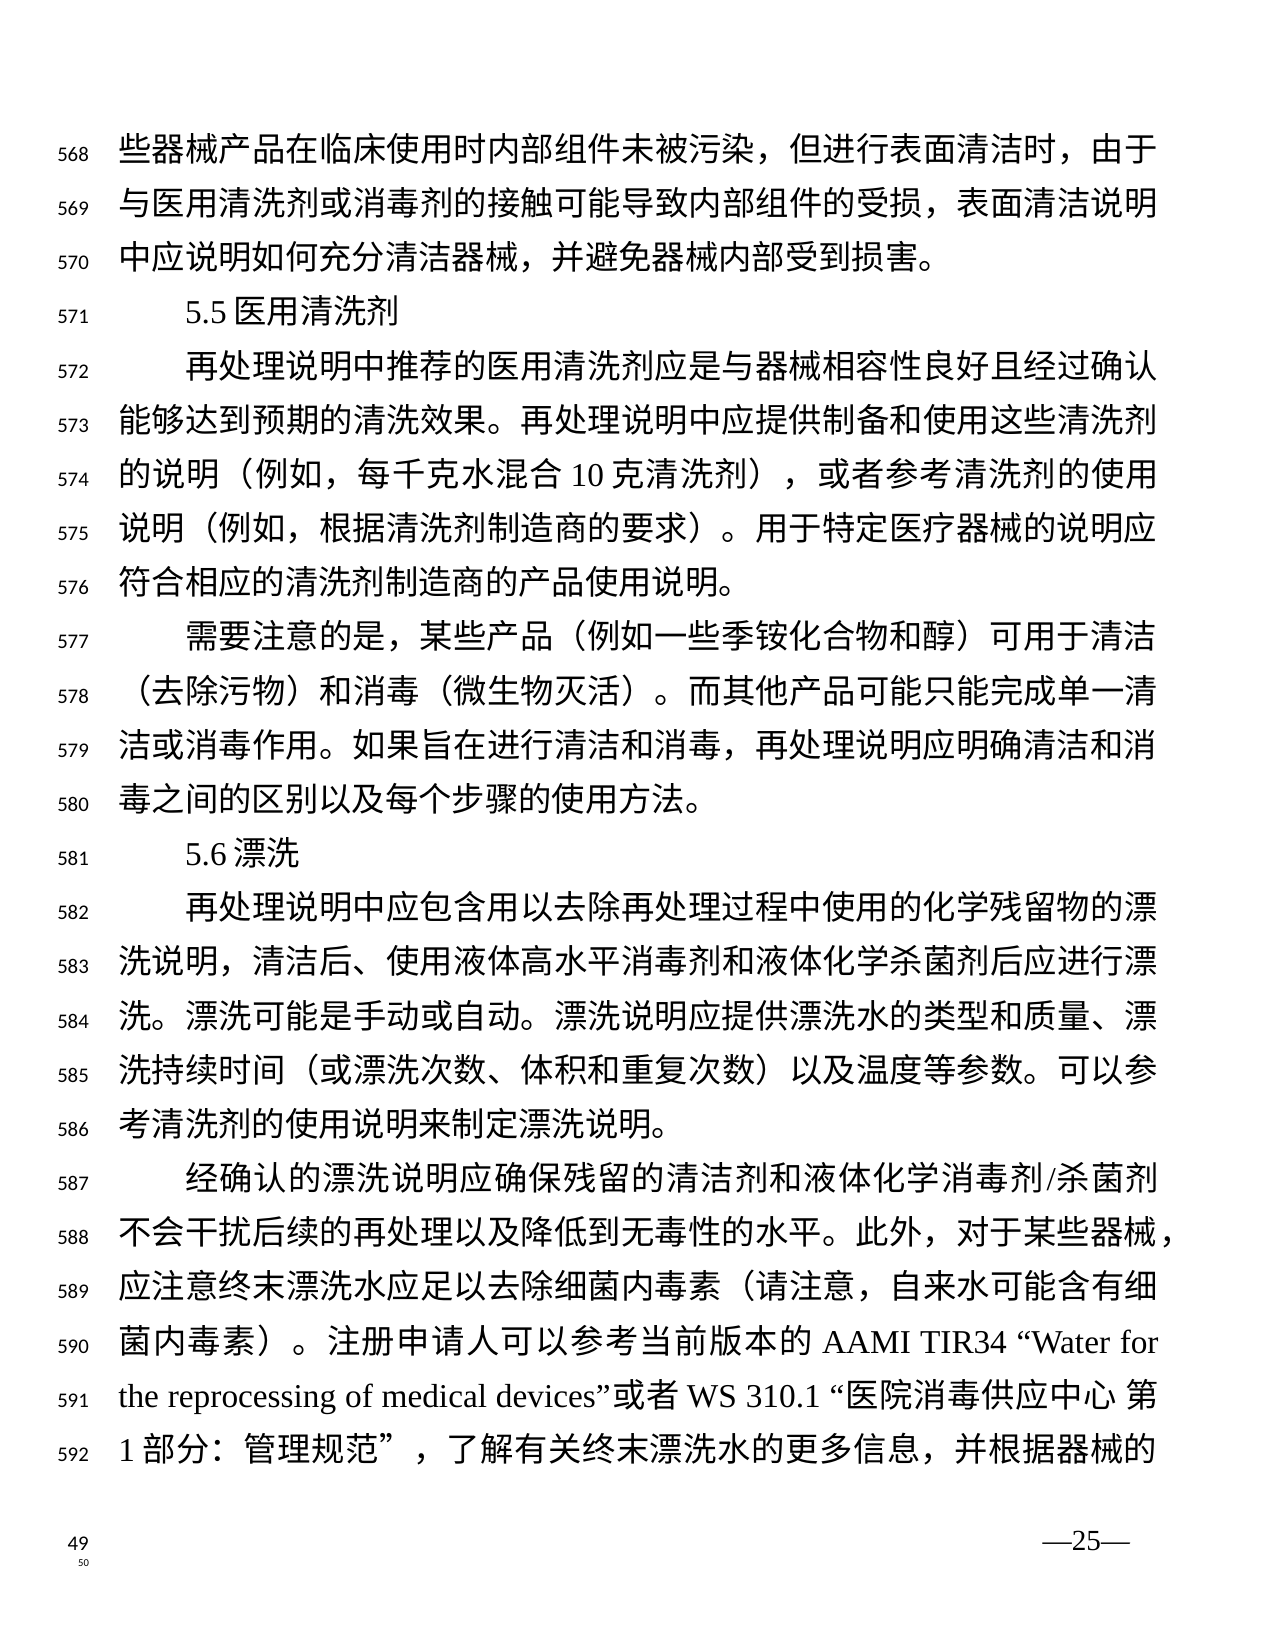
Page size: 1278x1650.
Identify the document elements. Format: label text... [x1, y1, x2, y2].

text 5.5医用清洗剂 [118, 281, 1159, 335]
text 再处理说明中推荐的医用清洗剂应是与器械相容性良好且经过确认能够达到预期的清洗效果。再处理说明中应提供制备和使用这些清洗剂的说明（例如，每千克水混合10克清洗剂），或者参考清洗剂的使用说明（例如，根据清洗剂制造商的要求）。用于特定医疗器械的说明应符合相应的清洗剂制造商的产品使用说明。 [118, 335, 1159, 606]
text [118, 118, 1159, 281]
text 需要注意的是，某些产品（例如一些季铵化合物和醇）可用于清洁（去除污物）和消毒（微生物灭活）。而其他产品可能只能完成单一清洁或消毒作用。如果旨在进行清洁和消毒，再处理说明应明确清洁和消毒之间的区别以及每个步骤的使用方法。 [118, 606, 1159, 822]
text 再处理说明中应包含用以去除再处理过程中使用的化学残留物的漂洗说明，清洁后、使用液体高水平消毒剂和液体化学杀菌剂后应进行漂洗。漂洗可能是手动或自动。漂洗说明应提供漂洗水的类型和质量、漂洗持续时间（或漂洗次数、体积和重复次数）以及温度等参数。可以参考清洗剂的使用说明来制定漂洗说明。 [118, 876, 1159, 1147]
text 5.6漂洗 [118, 822, 1159, 876]
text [118, 1147, 1159, 1472]
